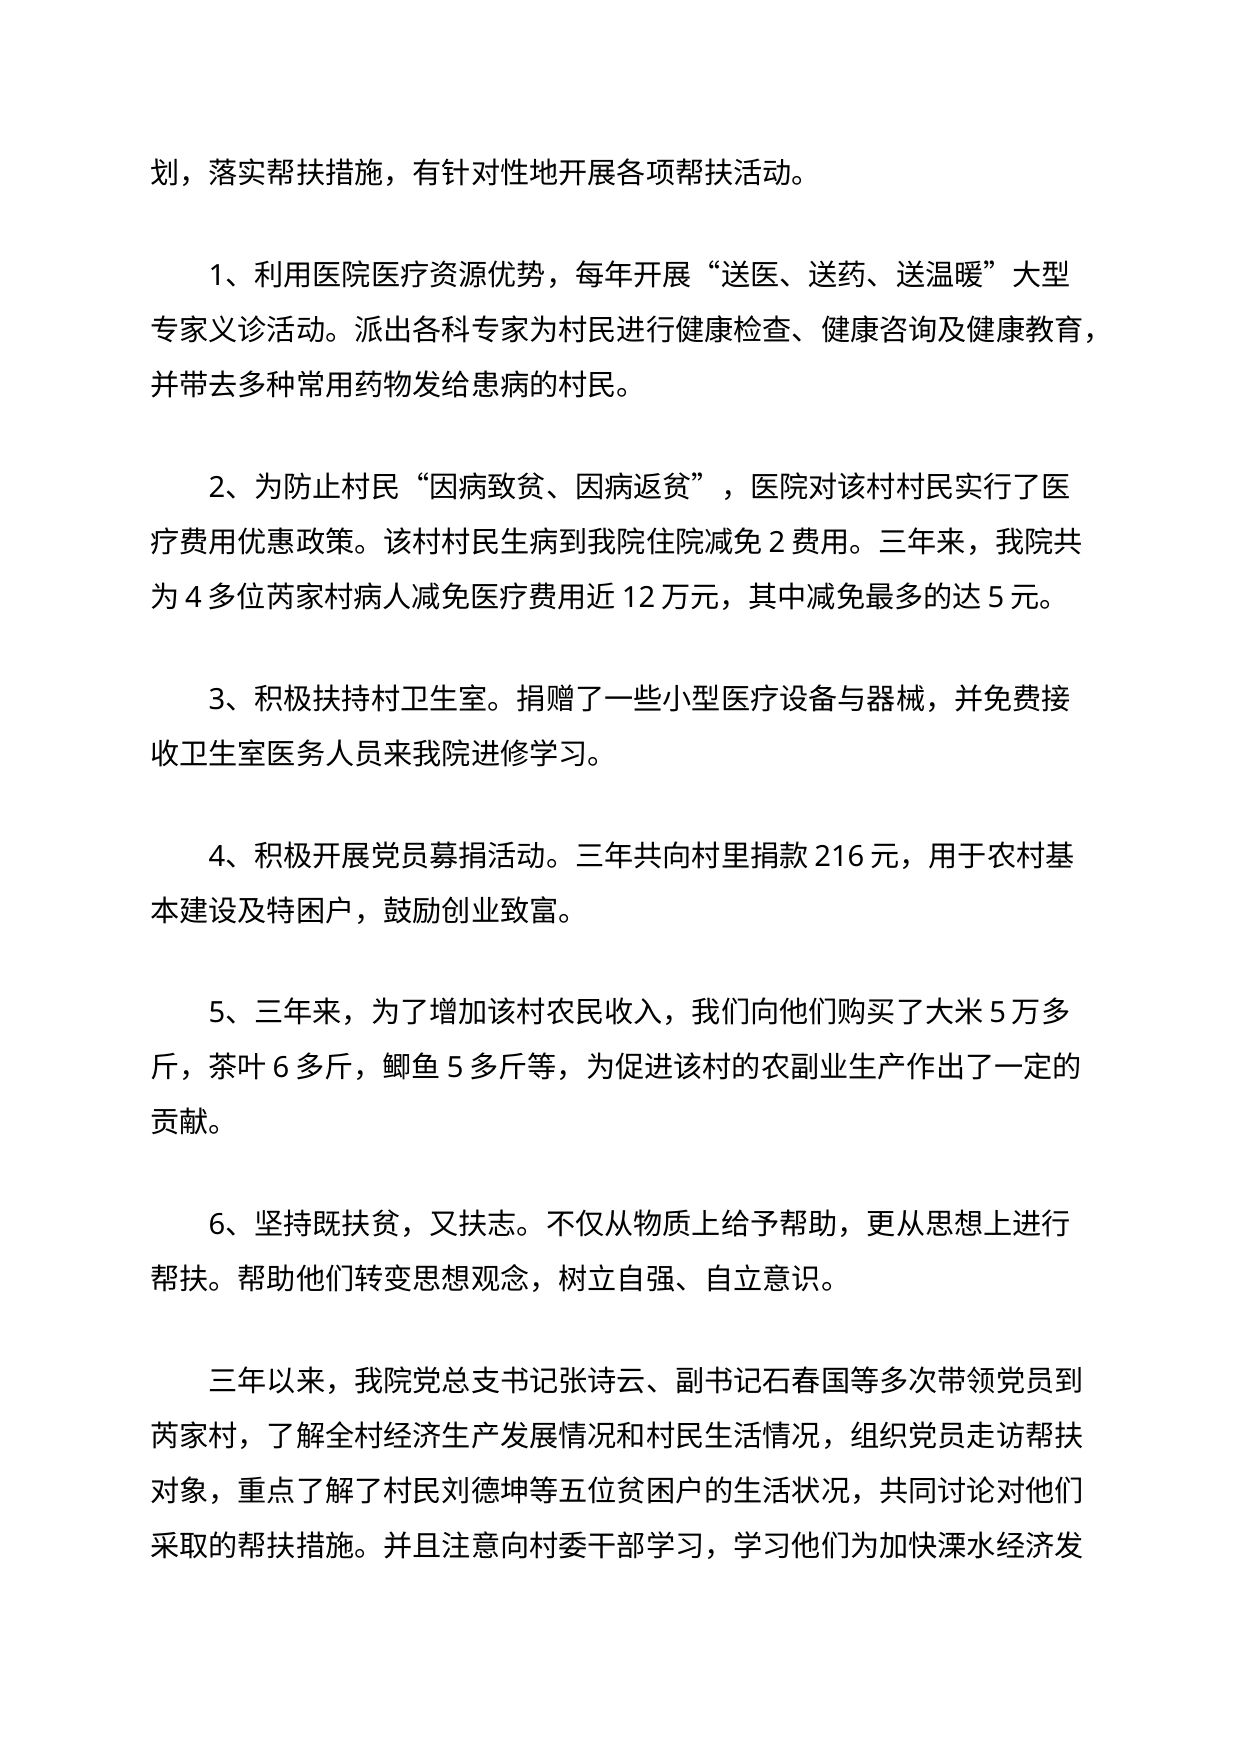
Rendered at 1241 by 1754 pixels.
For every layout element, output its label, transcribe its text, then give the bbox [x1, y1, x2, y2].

text 5、三年来，为了增加该村农民收入，我们向他们购买了大米5万多斤，茶叶6多斤，鲫鱼5多斤等，为促进该村的农副业生产作出了一定的贡献。 [150, 989, 1090, 1141]
text 4、积极开展党员募捐活动。三年共向村里捐款216元，用于农村基本建设及特困户，鼓励创业致富。 [150, 832, 1090, 929]
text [150, 1357, 1090, 1564]
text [150, 150, 1090, 192]
text 6、坚持既扶贫，又扶志。不仅从物质上给予帮助，更从思想上进行帮扶。帮助他们转变思想观念，树立自强、自立意识。 [150, 1201, 1090, 1298]
text 1、利用医院医疗资源优势，每年开展“送医、送药、送温暖”大型专家义诊活动。派出各科专家为村民进行健康检查、健康咨询及健康教育，并带去多种常用药物发给患病的村民。 [150, 252, 1090, 404]
text 3、积极扶持村卫生室。捐赠了一些小型医疗设备与器械，并免费接收卫生室医务人员来我院进修学习。 [150, 675, 1090, 773]
text 2、为防止村民“因病致贫、因病返贫”，医院对该村村民实行了医疗费用优惠政策。该村村民生病到我院住院减免2费用。三年来，我院共为4多位芮家村病人减免医疗费用近12万元，其中减免最多的达5元。 [150, 463, 1090, 616]
